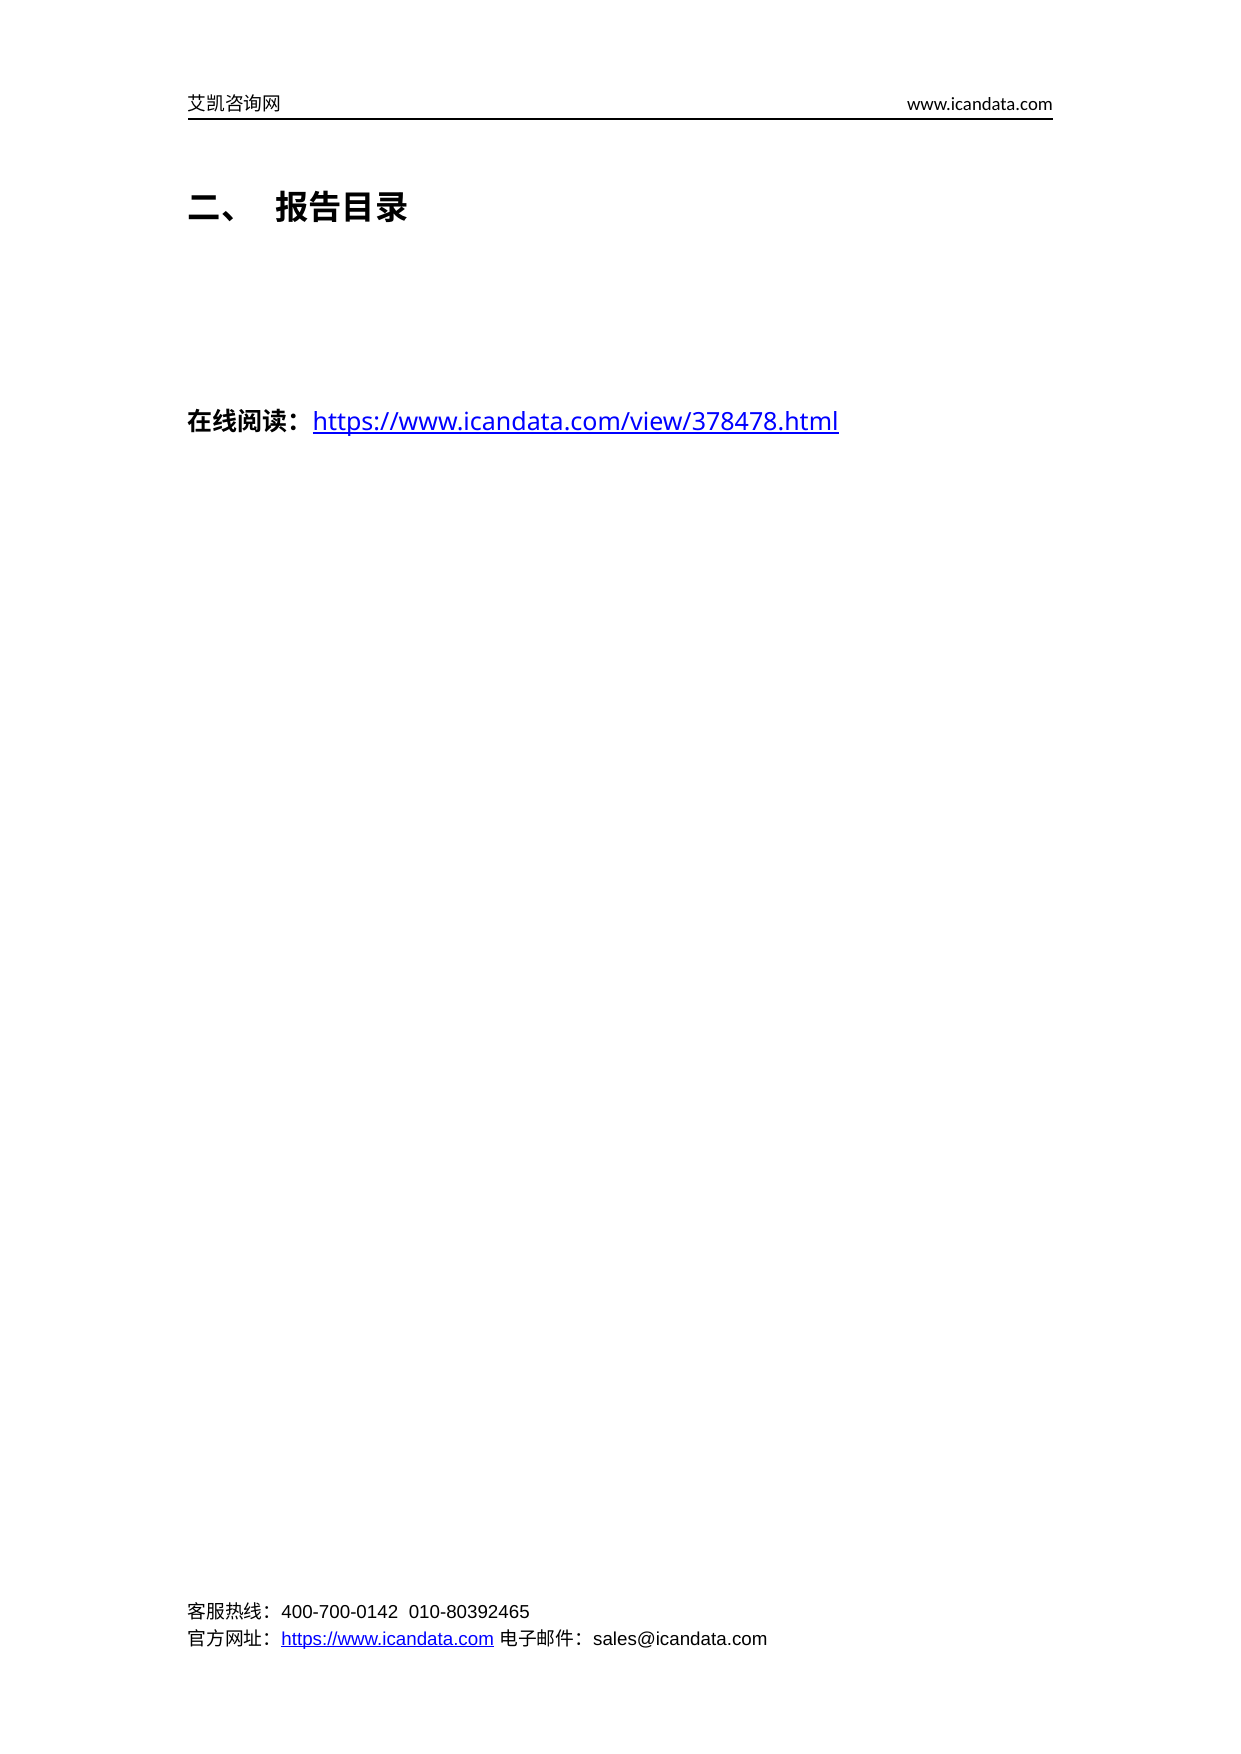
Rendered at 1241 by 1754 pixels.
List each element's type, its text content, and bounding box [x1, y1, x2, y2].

text 在线阅读：https://www.icandata.com/view/378478.html [187, 387, 1053, 452]
subtitle 报告目录 [187, 172, 1053, 237]
